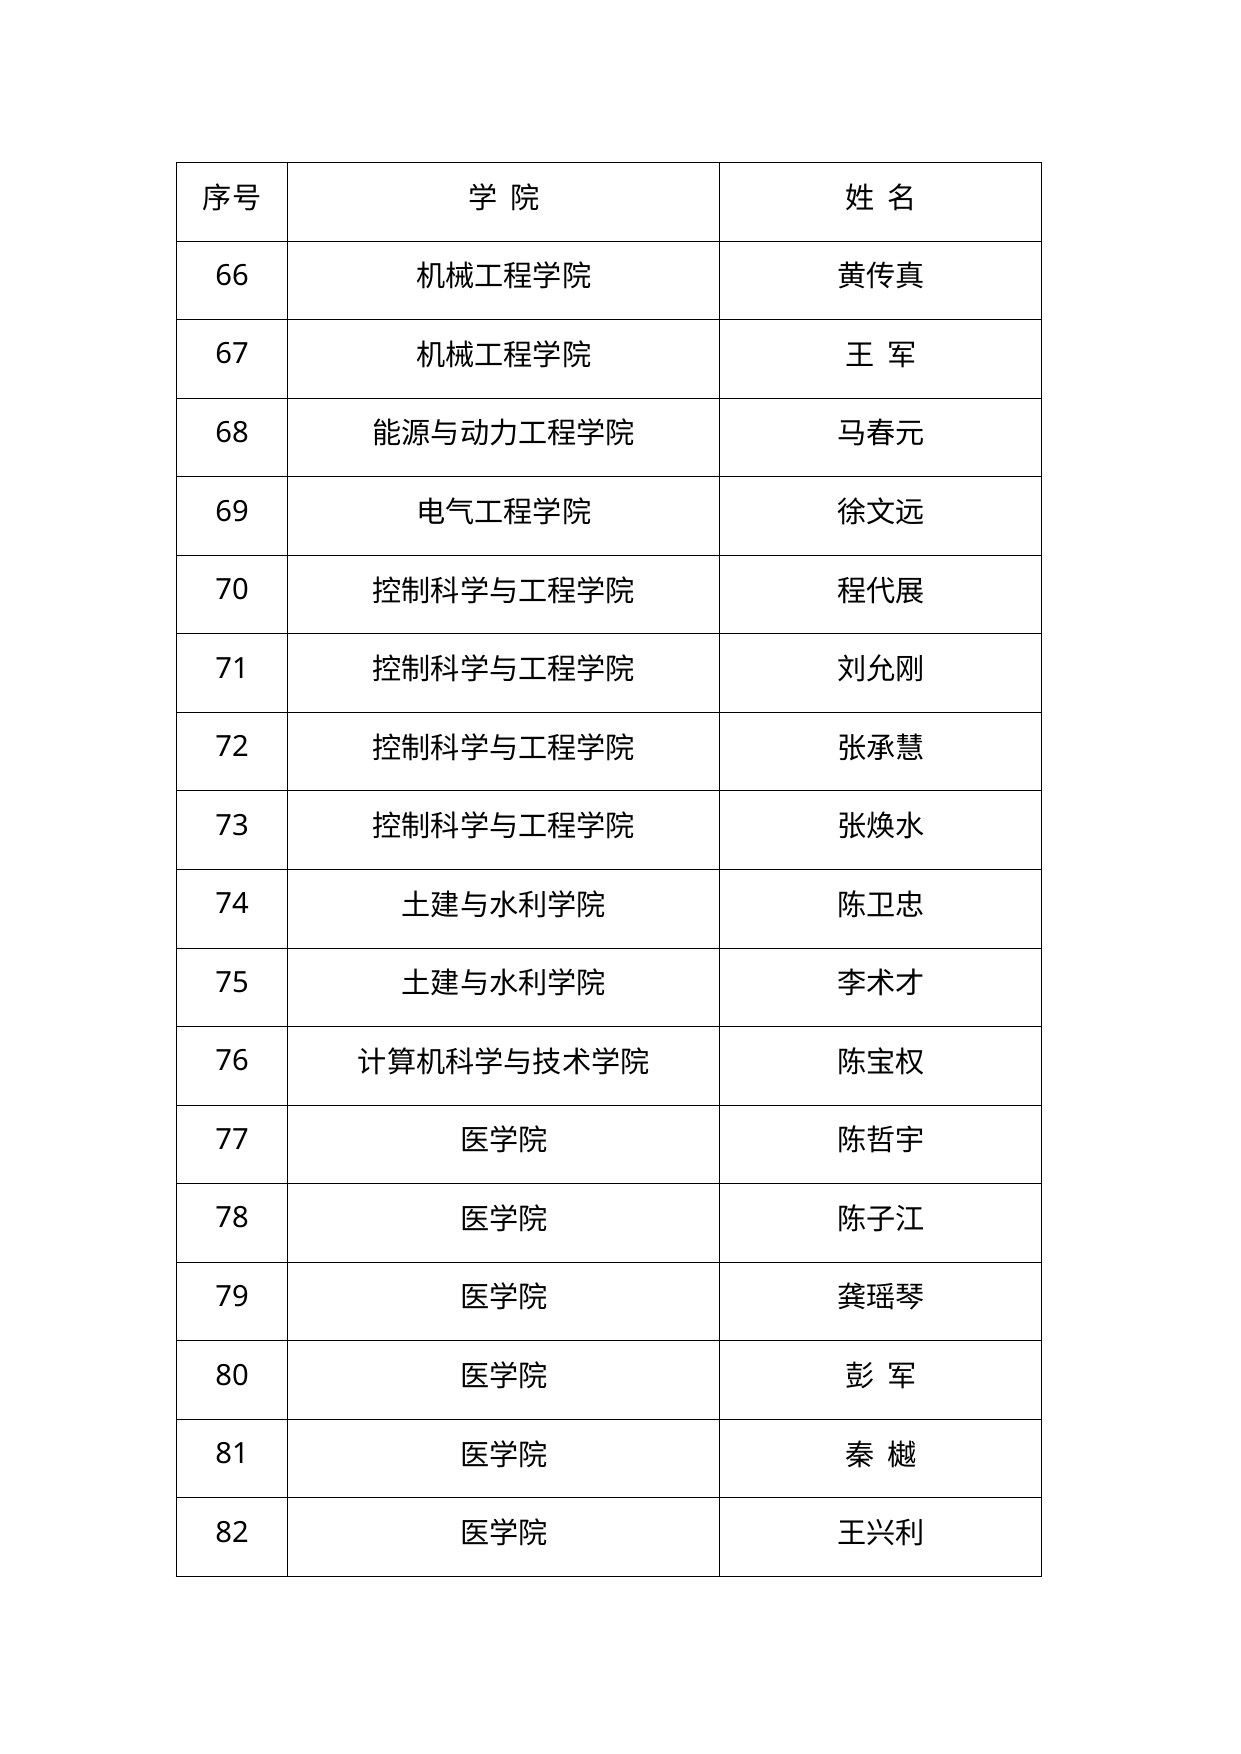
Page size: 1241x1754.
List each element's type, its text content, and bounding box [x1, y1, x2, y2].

table_cell 80 [177, 1341, 287, 1419]
table_cell 陈宝权 [720, 1027, 1041, 1104]
table_cell 67 [177, 320, 287, 398]
table_cell 73 [177, 791, 287, 869]
table_cell 能源与动力工程学院 [288, 399, 719, 476]
table_cell 控制科学与工程学院 [288, 791, 719, 869]
table_cell 68 [177, 399, 287, 476]
table_cell 78 [177, 1184, 287, 1262]
table_cell 医学院 [288, 1106, 719, 1183]
table_cell 土建与水利学院 [288, 870, 719, 947]
table_cell 计算机科学与技术学院 [288, 1027, 719, 1104]
table_cell 张承慧 [720, 713, 1041, 790]
table_cell 徐文远 [720, 477, 1041, 555]
table_cell 土建与水利学院 [288, 949, 719, 1026]
table_cell 75 [177, 949, 287, 1026]
table_cell 71 [177, 634, 287, 712]
table_cell 秦 樾 [720, 1420, 1041, 1497]
table_cell 82 [177, 1498, 287, 1576]
table_cell 陈哲宇 [720, 1106, 1041, 1183]
table_cell 76 [177, 1027, 287, 1104]
table_cell 66 [177, 242, 287, 319]
table_cell 81 [177, 1420, 287, 1497]
table_cell 电气工程学院 [288, 477, 719, 555]
table_cell 刘允刚 [720, 634, 1041, 712]
table_cell 70 [177, 556, 287, 633]
table_header 姓 名 [720, 163, 1041, 241]
table_cell 74 [177, 870, 287, 947]
table_cell 程代展 [720, 556, 1041, 633]
table_cell 控制科学与工程学院 [288, 713, 719, 790]
table_cell 陈卫忠 [720, 870, 1041, 947]
table_cell 机械工程学院 [288, 320, 719, 398]
table_header 学 院 [288, 163, 719, 241]
table_cell 72 [177, 713, 287, 790]
table_cell 医学院 [288, 1263, 719, 1340]
table_cell 79 [177, 1263, 287, 1340]
table_cell 龚瑶琴 [720, 1263, 1041, 1340]
table_cell 机械工程学院 [288, 242, 719, 319]
table_cell 控制科学与工程学院 [288, 634, 719, 712]
table_cell 77 [177, 1106, 287, 1183]
table_cell 李术才 [720, 949, 1041, 1026]
table_cell 医学院 [288, 1341, 719, 1419]
table_cell 控制科学与工程学院 [288, 556, 719, 633]
table_cell 王 军 [720, 320, 1041, 398]
table_cell 彭 军 [720, 1341, 1041, 1419]
table_header 序号 [177, 163, 287, 241]
table_cell 医学院 [288, 1498, 719, 1576]
table_cell 王兴利 [720, 1498, 1041, 1576]
table_cell 张焕水 [720, 791, 1041, 869]
table_cell 69 [177, 477, 287, 555]
table_cell 马春元 [720, 399, 1041, 476]
table_cell 陈子江 [720, 1184, 1041, 1262]
table_cell 黄传真 [720, 242, 1041, 319]
table_cell 医学院 [288, 1184, 719, 1262]
table_cell 医学院 [288, 1420, 719, 1497]
